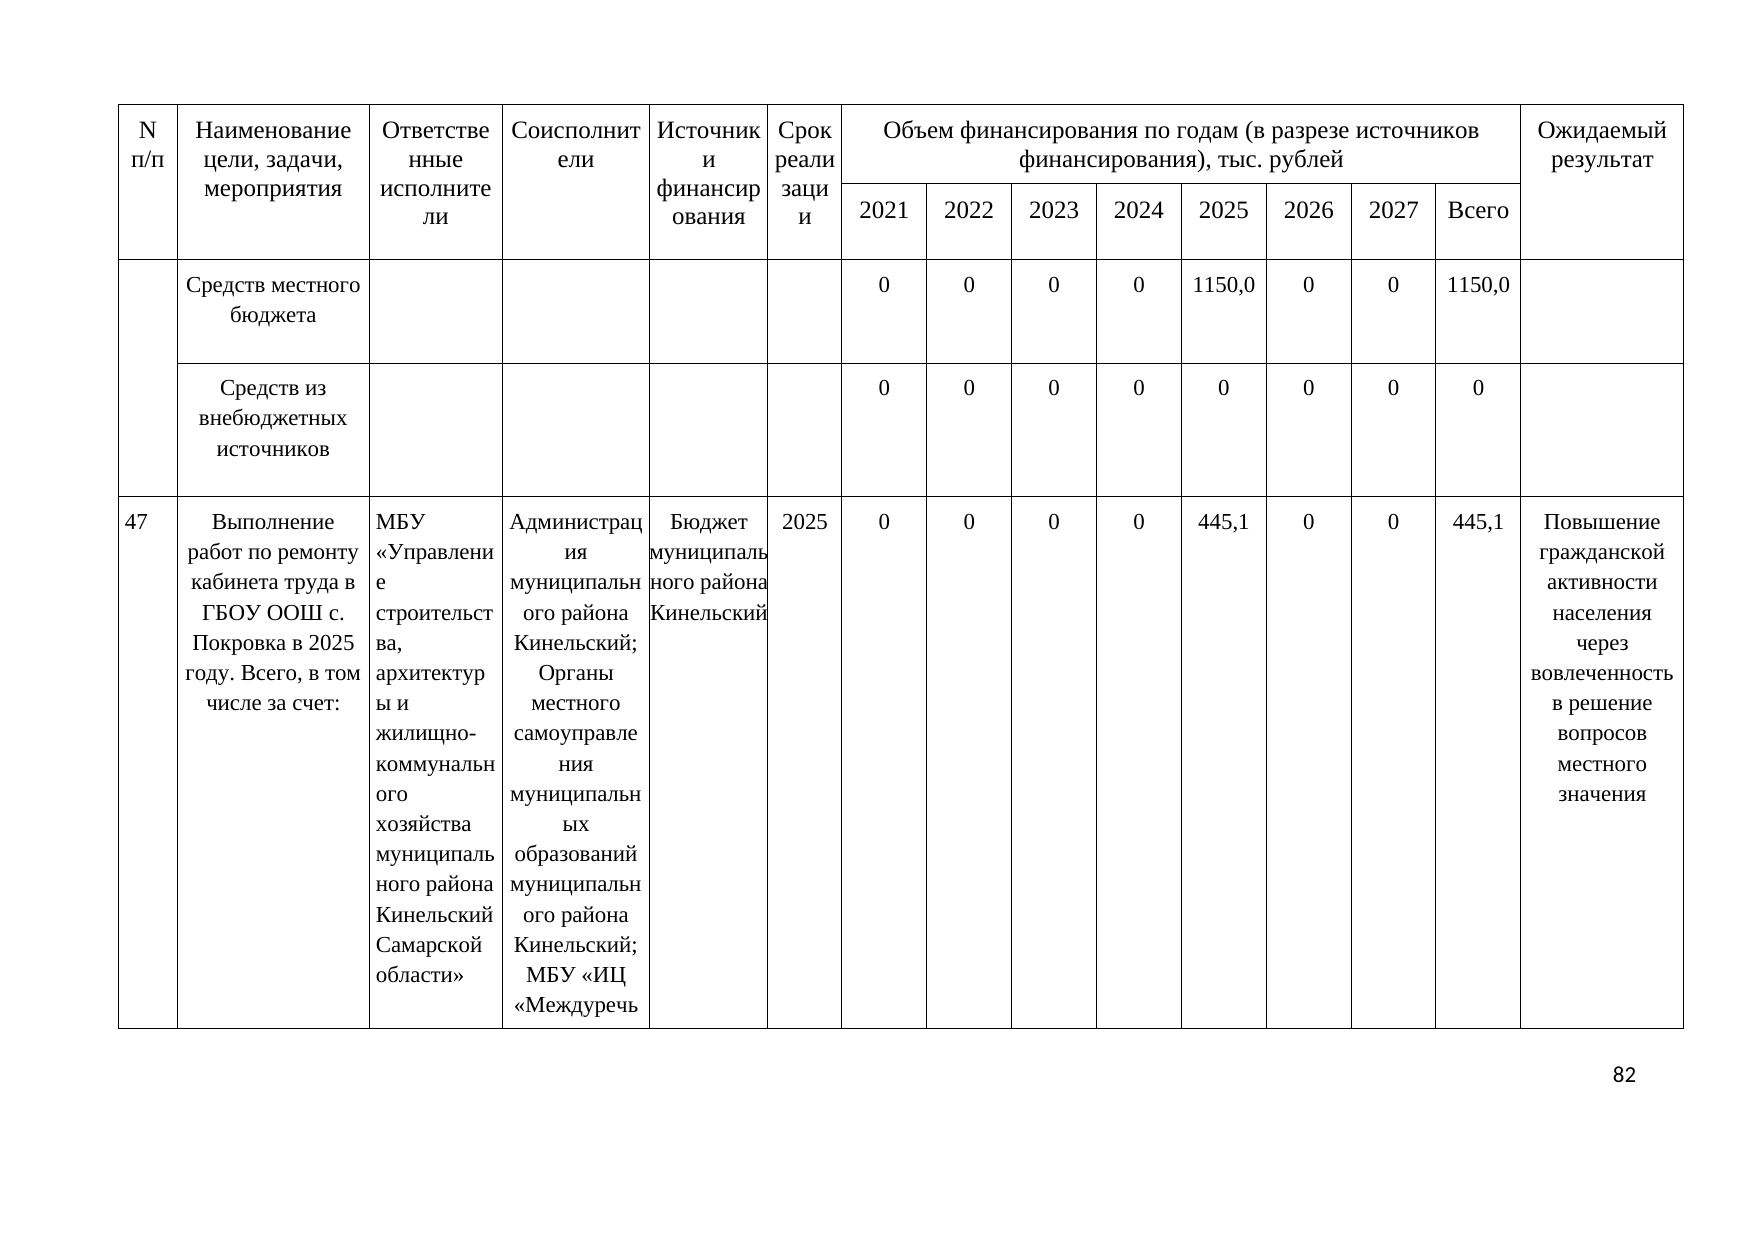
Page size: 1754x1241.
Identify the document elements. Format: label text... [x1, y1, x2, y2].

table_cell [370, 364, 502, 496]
table_cell 2025 [1182, 184, 1266, 259]
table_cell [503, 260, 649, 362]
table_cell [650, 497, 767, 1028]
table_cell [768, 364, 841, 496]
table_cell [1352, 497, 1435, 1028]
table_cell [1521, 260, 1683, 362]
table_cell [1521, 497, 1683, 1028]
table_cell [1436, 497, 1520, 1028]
table_header N п/п [119, 105, 177, 259]
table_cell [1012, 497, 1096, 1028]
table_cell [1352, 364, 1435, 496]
table_header Объем финансирования по годам (в разрезе источников финансирования), тыс. рублей [842, 105, 1520, 183]
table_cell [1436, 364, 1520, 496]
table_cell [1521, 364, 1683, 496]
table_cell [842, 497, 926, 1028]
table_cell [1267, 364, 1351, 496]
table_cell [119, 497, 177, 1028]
table_cell 2024 [1097, 184, 1181, 259]
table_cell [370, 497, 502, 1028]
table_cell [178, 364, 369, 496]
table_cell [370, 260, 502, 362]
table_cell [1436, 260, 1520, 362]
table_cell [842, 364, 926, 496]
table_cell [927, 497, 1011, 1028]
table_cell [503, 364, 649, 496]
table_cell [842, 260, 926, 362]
table_cell 2021 [842, 184, 926, 259]
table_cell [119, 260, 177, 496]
table_header Ожидаемый результат [1521, 105, 1683, 259]
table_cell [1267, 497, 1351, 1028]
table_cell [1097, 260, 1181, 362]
table_cell 2027 [1352, 184, 1435, 259]
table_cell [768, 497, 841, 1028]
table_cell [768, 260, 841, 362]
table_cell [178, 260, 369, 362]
table_cell 2022 [927, 184, 1011, 259]
table_cell 2026 [1267, 184, 1351, 259]
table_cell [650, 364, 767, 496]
table_header Соисполнители [503, 105, 649, 259]
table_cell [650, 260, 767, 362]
table_header Источники финансирования [650, 105, 767, 259]
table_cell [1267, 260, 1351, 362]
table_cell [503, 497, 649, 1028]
table_header Срок реализации [768, 105, 841, 259]
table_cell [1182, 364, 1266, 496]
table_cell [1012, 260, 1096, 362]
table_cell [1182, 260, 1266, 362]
table_header Наименование цели, задачи, мероприятия [178, 105, 369, 259]
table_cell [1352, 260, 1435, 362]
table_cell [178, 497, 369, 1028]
table_cell Всего [1436, 184, 1520, 259]
table_header Ответственные исполнители [370, 105, 502, 259]
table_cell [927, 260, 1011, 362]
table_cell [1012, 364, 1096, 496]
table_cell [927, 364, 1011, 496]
table_cell 2023 [1012, 184, 1096, 259]
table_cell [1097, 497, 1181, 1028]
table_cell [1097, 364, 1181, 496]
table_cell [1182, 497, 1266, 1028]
